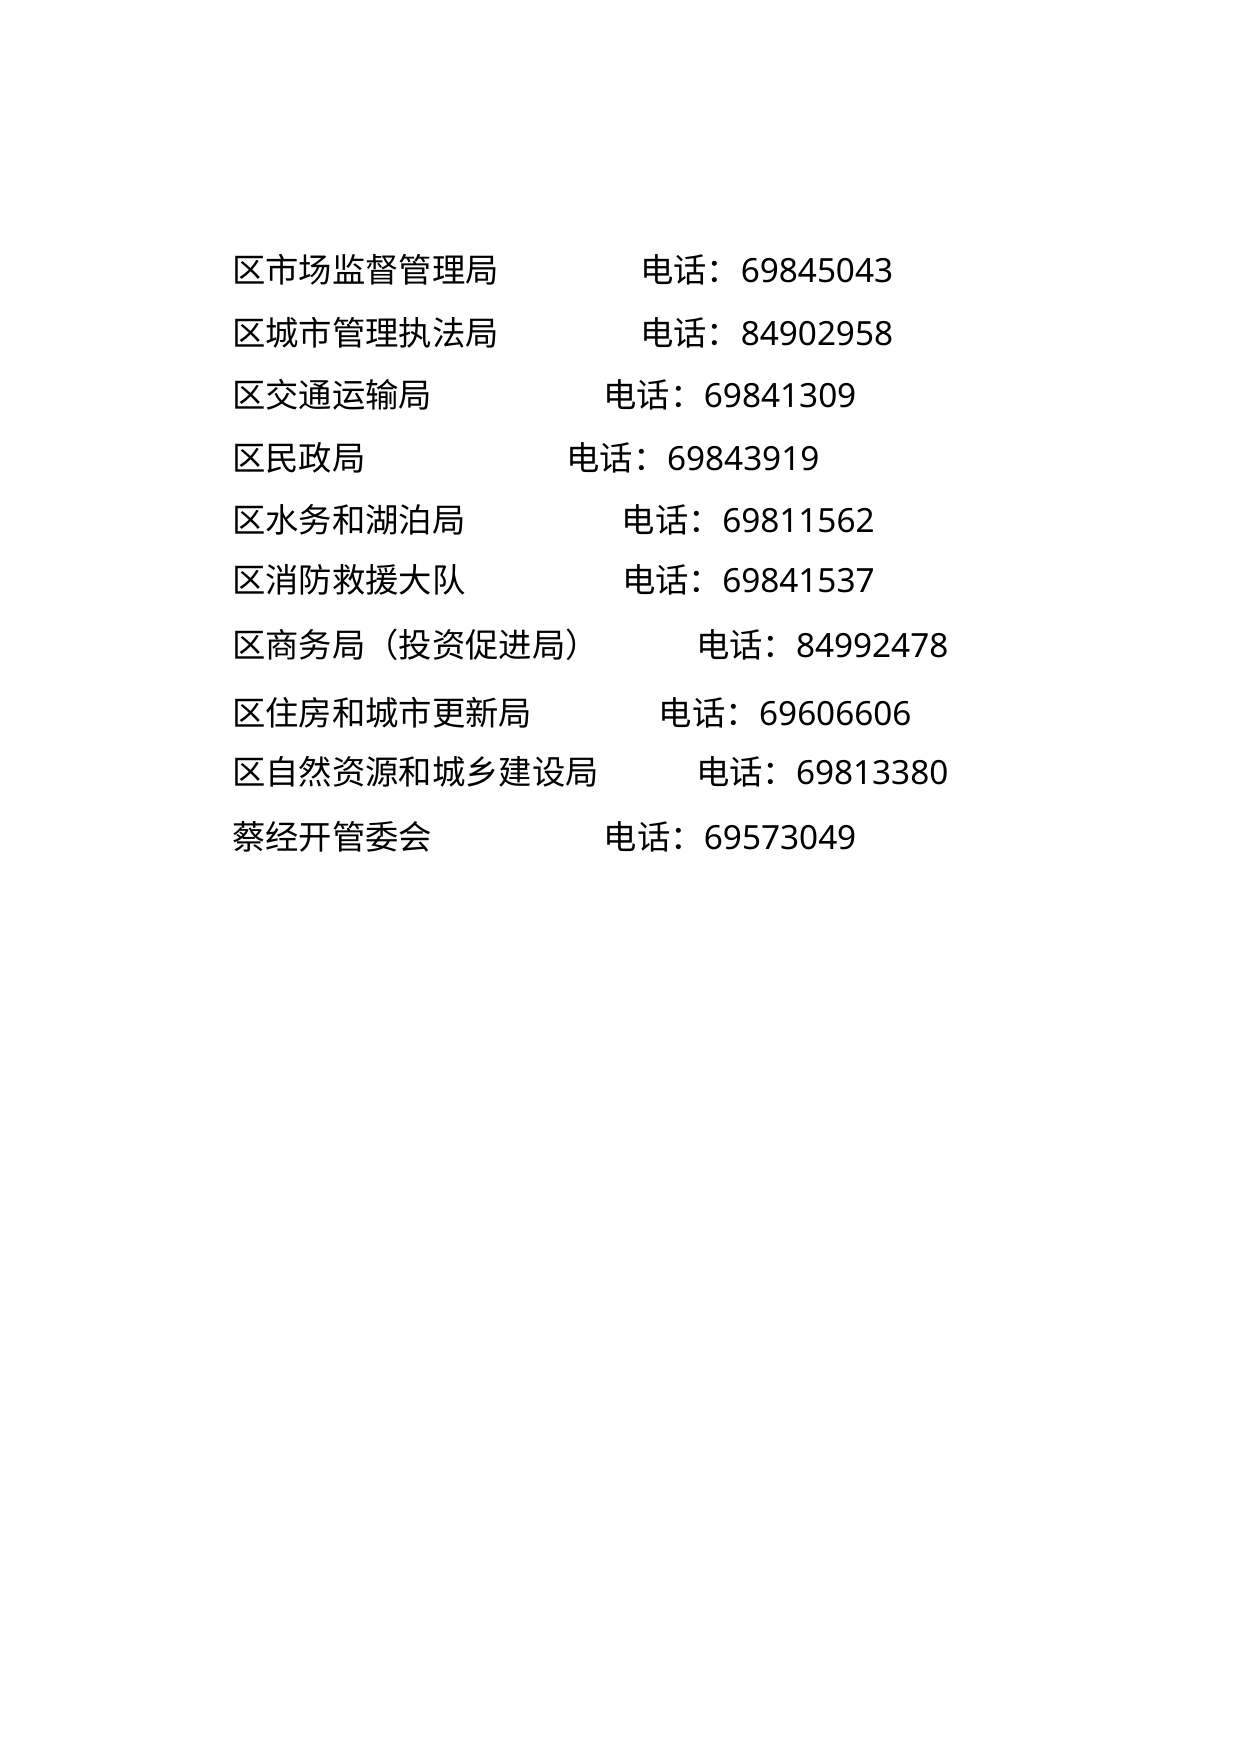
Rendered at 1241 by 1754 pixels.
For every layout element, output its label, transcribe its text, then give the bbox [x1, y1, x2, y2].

text 区住房和城市更新局 电话：69606606 [165, 675, 1087, 738]
text 区水务和湖泊局 电话：69811562 [165, 483, 1087, 545]
text 区商务局（投资促进局） 电话：84992478 [165, 610, 1087, 675]
text 区民政局 电话：69843919 [165, 420, 1087, 483]
text 区城市管理执法局 电话：84902958 [165, 295, 1087, 358]
text 蔡经开管委会 电话：69573049 [165, 803, 1087, 868]
text 区自然资源和城乡建设局 电话：69813380 [165, 738, 1087, 803]
text 区市场监督管理局 电话：69845043 [165, 233, 1087, 295]
text 区交通运输局 电话：69841309 [165, 358, 1087, 420]
text 区消防救援大队 电话：69841537 [165, 545, 1087, 610]
